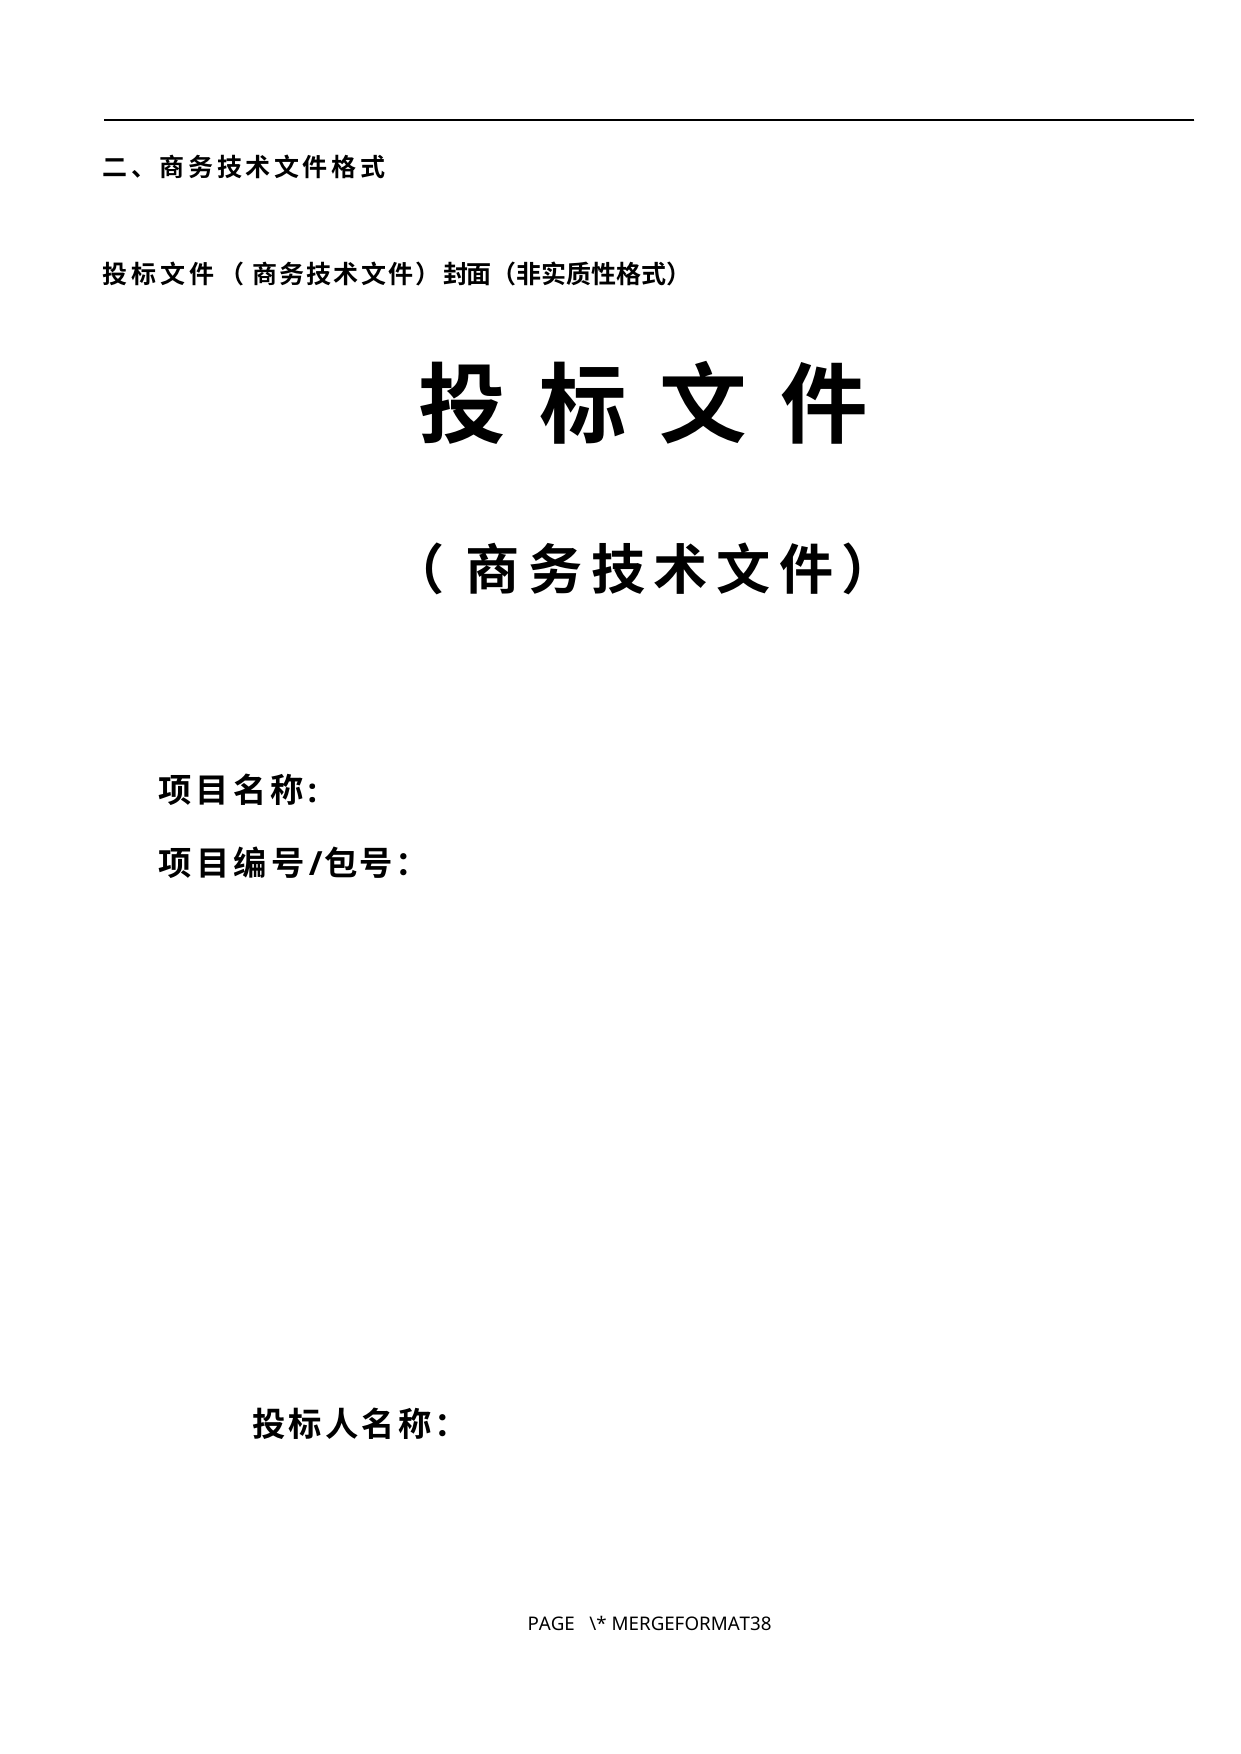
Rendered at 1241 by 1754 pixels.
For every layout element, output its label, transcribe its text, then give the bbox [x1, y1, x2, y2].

subtitle 投 标 文 件 [104, 335, 1183, 462]
text 投标人名称： [252, 1398, 1194, 1446]
text 项目名称: [158, 763, 1194, 812]
text 项目编号/包号： [158, 837, 1194, 885]
text 二、商务技术文件格式 [102, 147, 1194, 183]
text 投标文件（ 商务技术文件） 封面（非实质性格式） [102, 254, 1194, 291]
subtitle （ 商务技术文件） [104, 526, 1183, 605]
